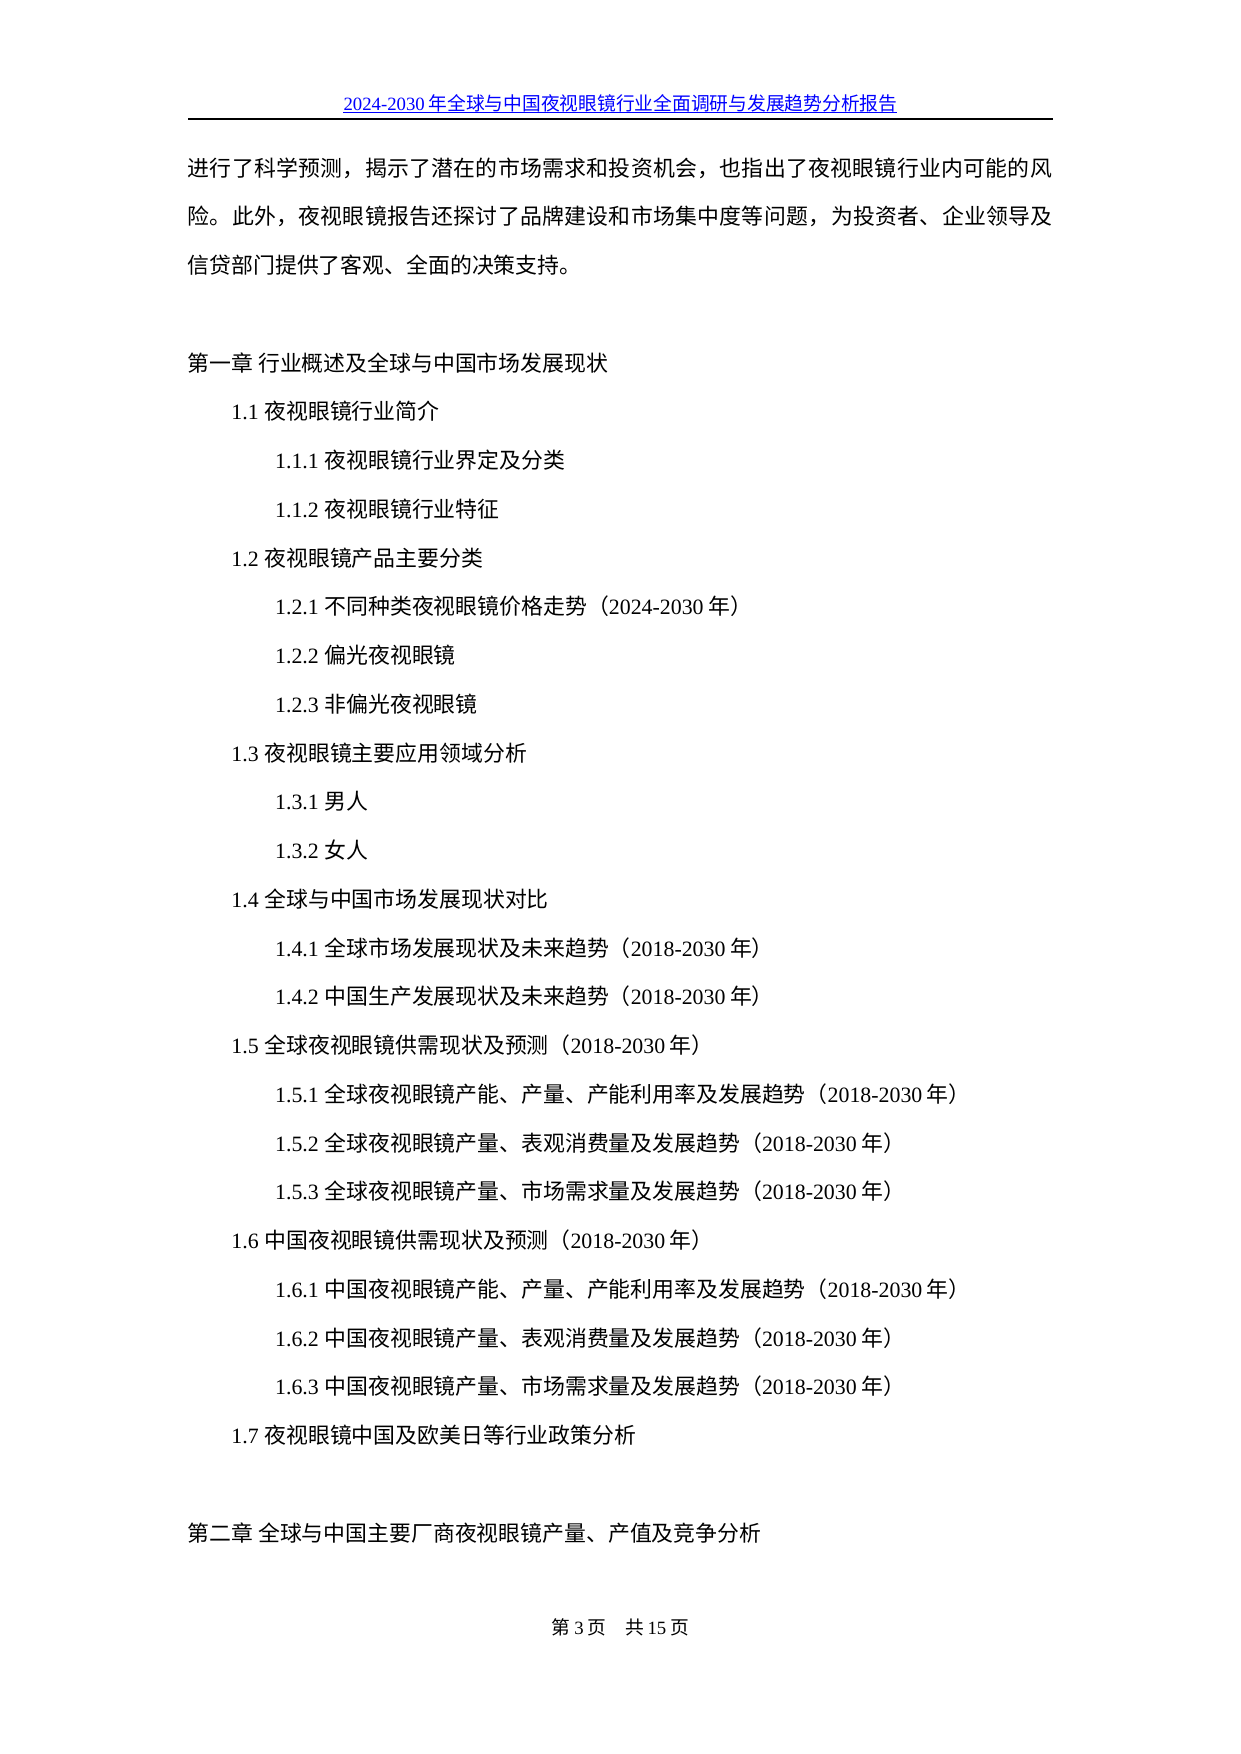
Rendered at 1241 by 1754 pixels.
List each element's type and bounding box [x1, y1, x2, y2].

text [187, 150, 1053, 1548]
